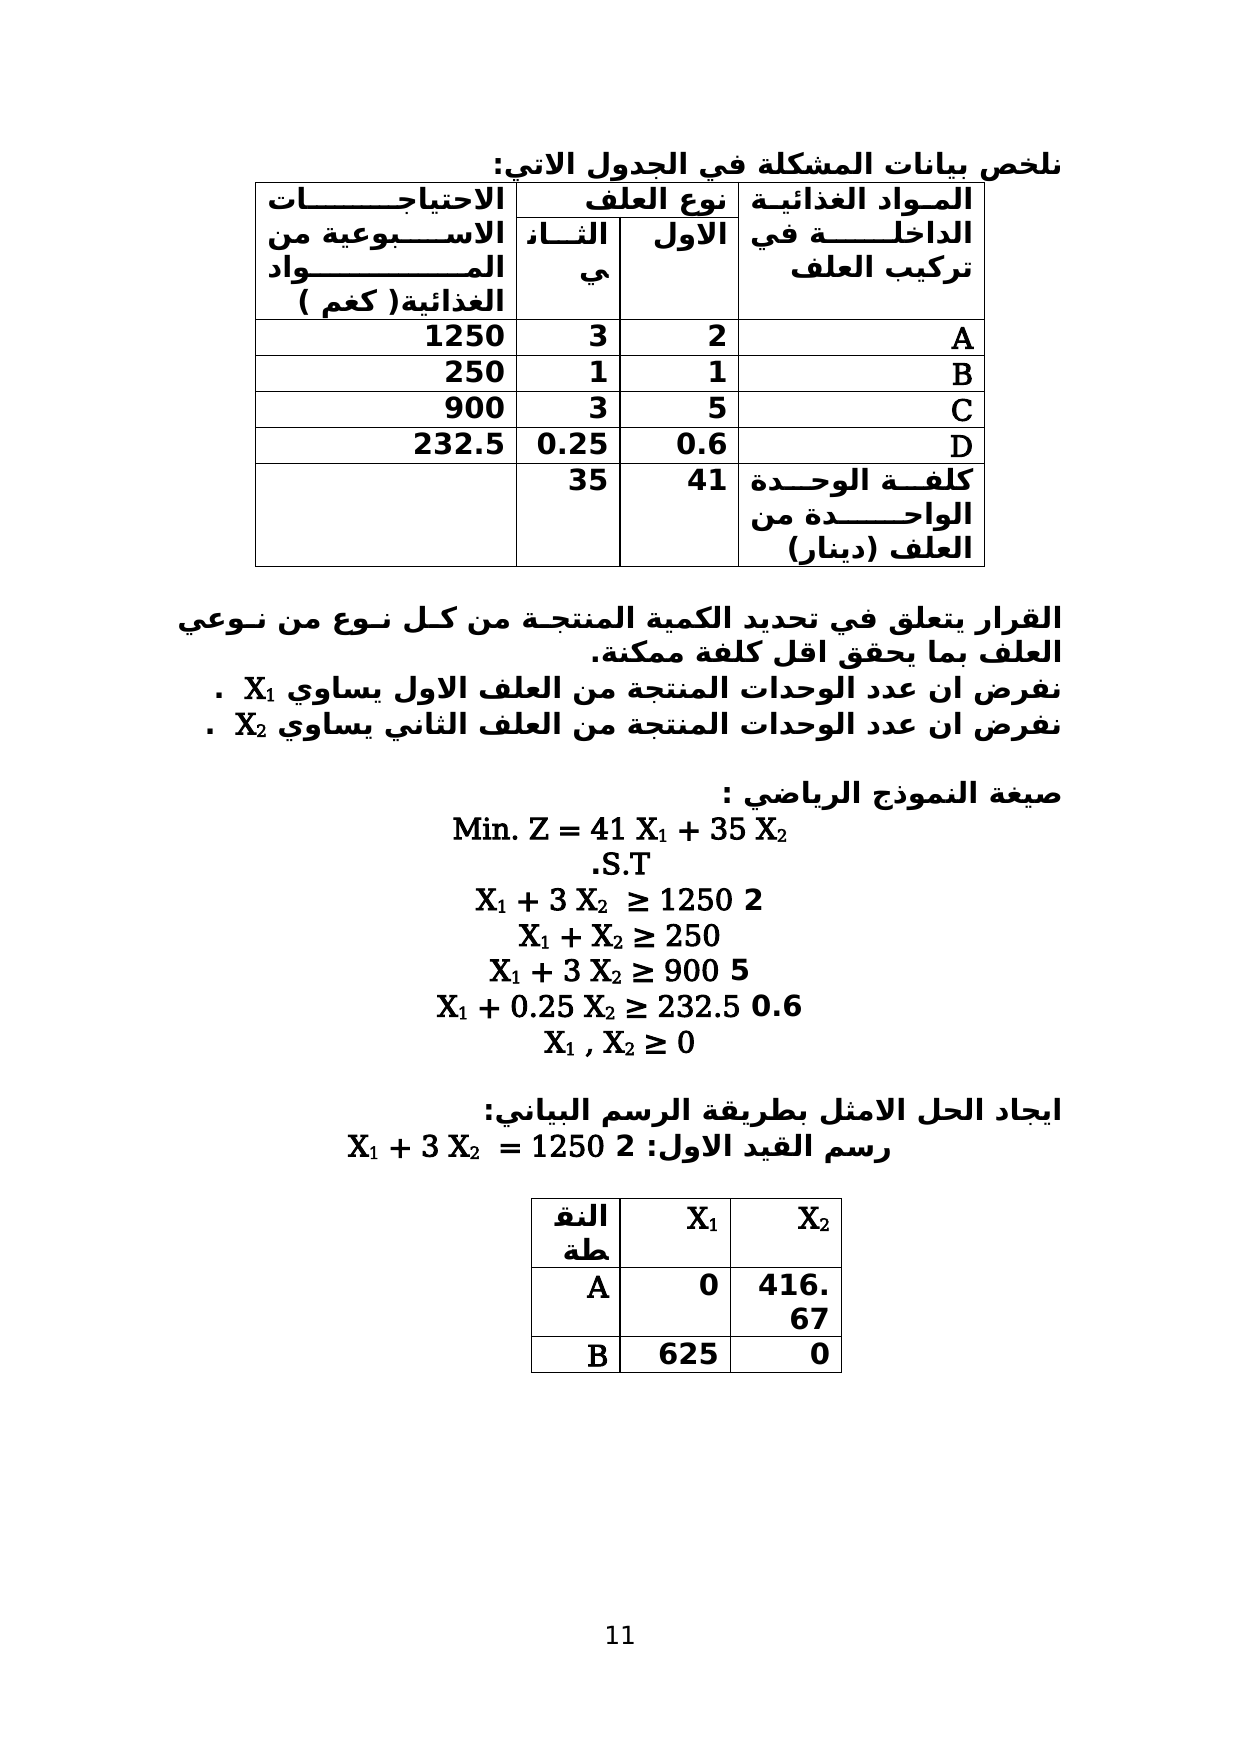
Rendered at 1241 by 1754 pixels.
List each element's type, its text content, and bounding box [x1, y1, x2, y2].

table_cell 1 [517, 356, 619, 391]
table_header المواد الغذائية الداخلة في تركيب العلف [739, 183, 984, 318]
table_cell الثاني [517, 218, 619, 318]
table_header الاحتياجات الاسبوعية من المواد الغذائية( كغم ) [256, 183, 516, 318]
text X1 + X2 ≥ 250 [177, 917, 1063, 952]
table_cell 416.67 [731, 1268, 841, 1336]
table_cell 0.6 [621, 428, 738, 463]
table_cell 1250 [256, 320, 516, 354]
table_cell B [532, 1337, 619, 1372]
table_header نوع العلف [517, 183, 738, 217]
table_cell A [532, 1268, 619, 1336]
table_cell D [739, 428, 984, 463]
text 5 X1 + 3 X2 ≥ 900 [177, 952, 1063, 988]
text S.T. [177, 845, 1063, 881]
table_cell 35 [517, 464, 619, 566]
table_cell 5 [621, 392, 738, 427]
text نلخص بيانات المشكلة في الجدول الاتي: [177, 148, 1063, 182]
text 0.6 X1 + 0.25 X2 ≥ 232.5 [177, 988, 1063, 1023]
text 2 X1 + 3 X2 ≥ 1250 [177, 881, 1063, 917]
table_cell [256, 464, 516, 566]
table_cell كلفة الوحدة الواحدة من العلف (دينار) [739, 464, 984, 566]
text X1 , X2 ≥ 0 [177, 1023, 1063, 1058]
text صيغة النموذج الرياضي : [177, 776, 1063, 810]
table_header X2 [731, 1199, 841, 1267]
table_header X1 [621, 1199, 730, 1267]
table_cell 1 [621, 356, 738, 391]
text نفرض ان عدد الوحدات المنتجة من العلف الاول يساوي X1 . [177, 669, 1063, 705]
table_cell 2 [621, 320, 738, 354]
table_cell 0.25 [517, 428, 619, 463]
table_cell 232.5 [256, 428, 516, 463]
text ايجاد الحل الامثل بطريقة الرسم البياني: [177, 1093, 1063, 1127]
table_cell B [739, 356, 984, 391]
table_cell الاول [621, 218, 738, 318]
text القرار يتعلق في تحديد الكمية المنتجة من كل نوع من نوعي العلف بما يحقق اقل كلفة ممكنة. [177, 602, 1063, 669]
table_cell 3 [517, 320, 619, 354]
text نفرض ان عدد الوحدات المنتجة من العلف الثاني يساوي X2 . [177, 705, 1063, 741]
table_cell C [739, 392, 984, 427]
table_cell A [739, 320, 984, 354]
table_cell 0 [731, 1337, 841, 1372]
table_cell 625 [621, 1337, 730, 1372]
table_cell 3 [517, 392, 619, 427]
text Min. Z = 41 X1 + 35 X2 [177, 810, 1063, 845]
text رسم القيد الاول: 2 X1 + 3 X2 = 1250 [177, 1127, 1063, 1163]
table_header النقطة [532, 1199, 619, 1267]
table_cell 900 [256, 392, 516, 427]
table_cell 250 [256, 356, 516, 391]
table_cell 41 [621, 464, 738, 566]
table_cell 0 [621, 1268, 730, 1336]
